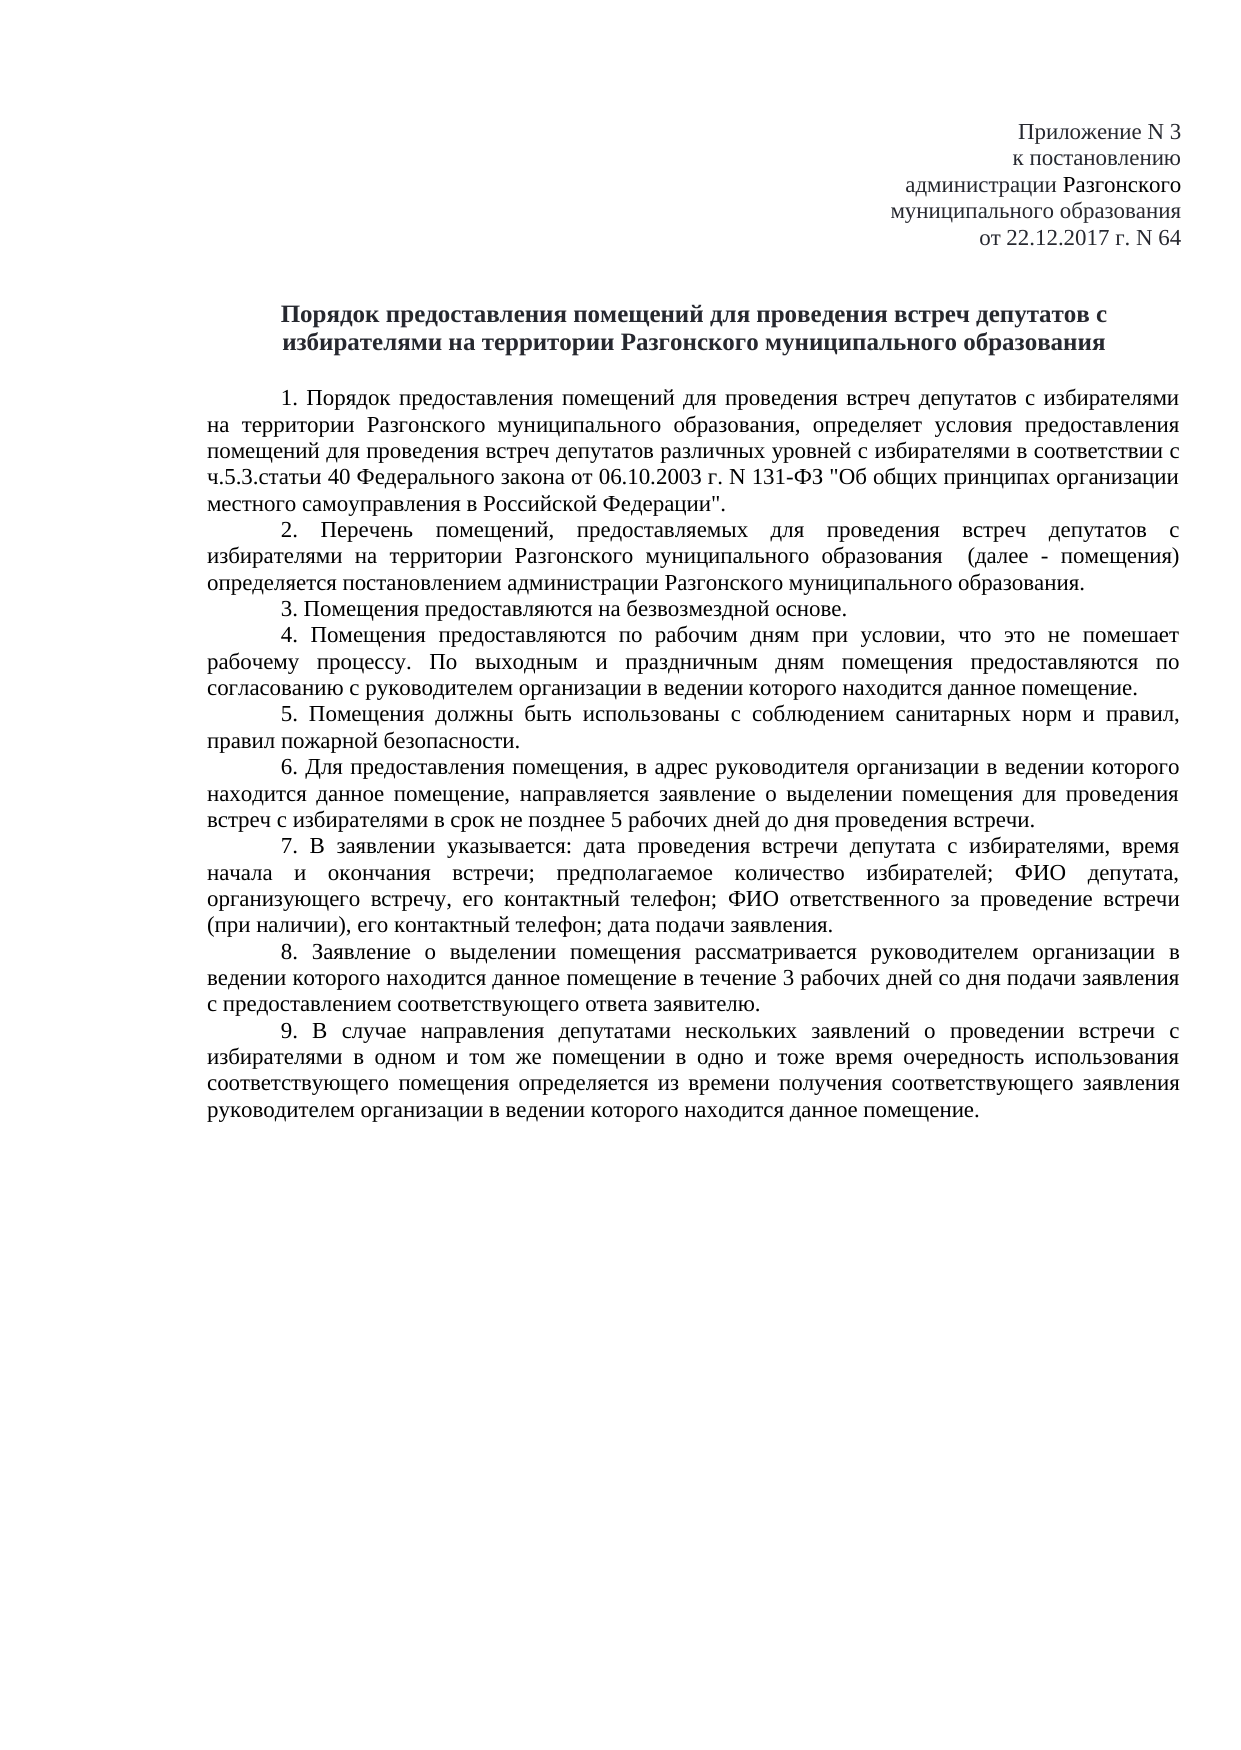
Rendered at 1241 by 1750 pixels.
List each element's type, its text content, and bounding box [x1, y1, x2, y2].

subtitle Порядок предоставления помещений для проведения встреч депутатов с избирателями на территории Разгонского муниципального образования [207, 299, 1181, 356]
text 9. В случае направления депутатами нескольких заявлений о проведении встречи с избирателями в одном и том же помещении в одно и тоже время очередность использования соответствующего помещения определяется из времени получения соответствующего заявления руководителем организации в ведении которого находится данное помещение. [207, 1017, 1181, 1122]
text 7. В заявлении указывается: дата проведения встречи депутата с избирателями, время начала и окончания встречи; предполагаемое количество избирателей; ФИО депутата, организующего встречу, его контактный телефон; ФИО ответственного за проведение встречи (при наличии), его контактный телефон; дата подачи заявления. [207, 832, 1181, 938]
text муниципального образования [207, 197, 1181, 223]
text администрации Разгонского [207, 171, 1181, 197]
text 2. Перечень помещений, предоставляемых для проведения встреч депутатов с избирателями на территории Разгонского муниципального образования (далее - помещения) определяется постановлением администрации Разгонского муниципального образования. [207, 516, 1181, 595]
text 6. Для предоставления помещения, в адрес руководителя организации в ведении которого находится данное помещение, направляется заявление о выделении помещения для проведения встреч с избирателями в срок не позднее 5 рабочих дней до дня проведения встречи. [207, 753, 1181, 832]
text Приложение N 3 [207, 118, 1181, 144]
text 4. Помещения предоставляются по рабочим дням при условии, что это не помешает рабочему процессу. По выходным и праздничным дням помещения предоставляются по согласованию с руководителем организации в ведении которого находится данное помещение. [207, 621, 1181, 701]
text от 22.12.2017 г. N 64 [207, 223, 1181, 250]
text 3. Помещения предоставляются на безвозмездной основе. [207, 595, 1181, 621]
text 5. Помещения должны быть использованы с соблюдением санитарных норм и правил, правил пожарной безопасности. [207, 701, 1181, 753]
text 1. Порядок предоставления помещений для проведения встреч депутатов с избирателями на территории Разгонского муниципального образования, определяет условия предоставления помещений для проведения встреч депутатов различных уровней с избирателями в соответствии с ч.5.3.статьи 40 Федерального закона от 06.10.2003 г. N 131-ФЗ "Об общих принципах организации местного самоуправления в Российской Федерации". [207, 384, 1181, 516]
text к постановлению [207, 144, 1181, 171]
text 8. Заявление о выделении помещения рассматривается руководителем организации в ведении которого находится данное помещение в течение 3 рабочих дней со дня подачи заявления с предоставлением соответствующего ответа заявителю. [207, 938, 1181, 1017]
